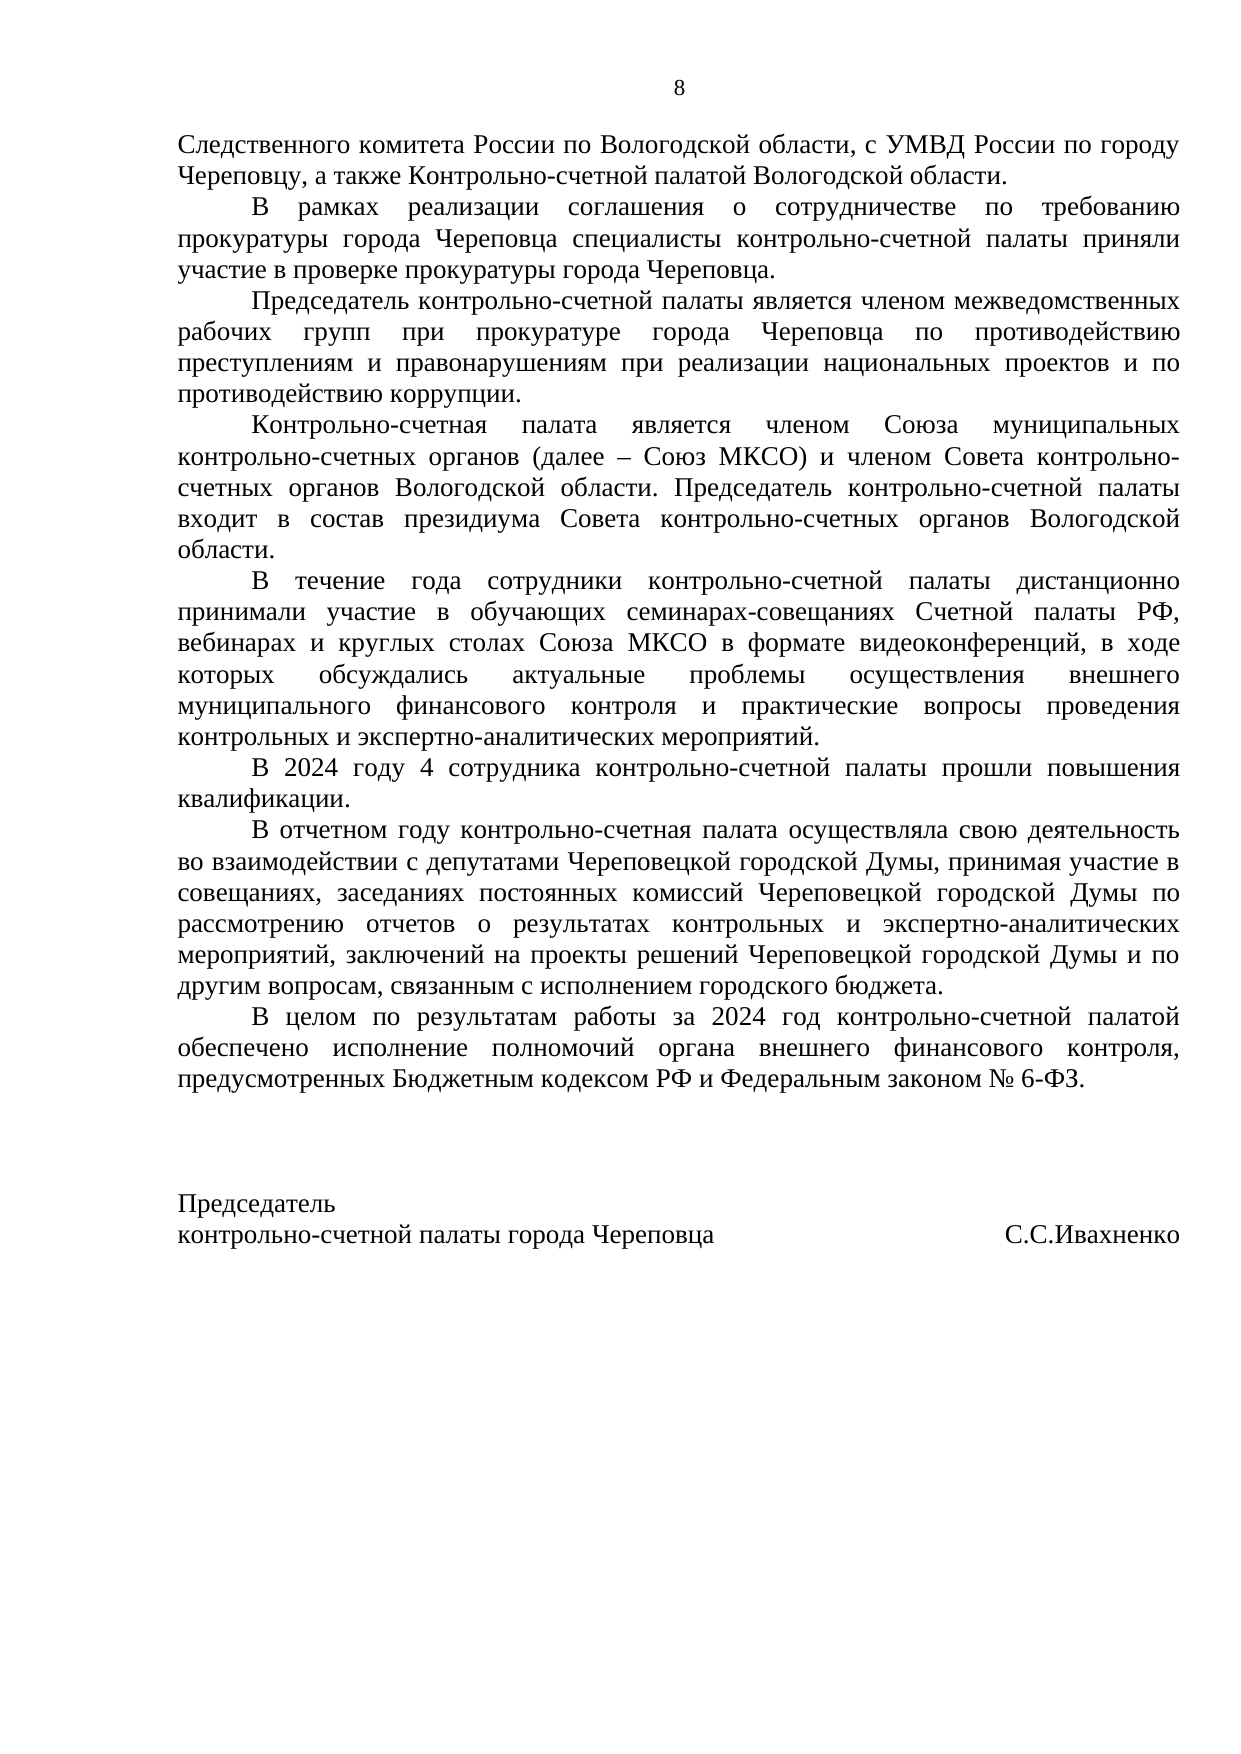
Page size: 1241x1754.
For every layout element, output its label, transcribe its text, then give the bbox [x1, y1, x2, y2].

text В рамках реализации соглашения о сотрудничестве по требованию прокуратуры города Череповца специалисты контрольно-счетной палаты приняли участие в проверке прокуратуры города Череповца. [177, 191, 1181, 284]
text В целом по результатам работы за 2024 год контрольно-счетной палатой обеспечено исполнение полномочий органа внешнего финансового контроля, предусмотренных Бюджетным кодексом РФ и Федеральным законом № 6-ФЗ. [177, 1000, 1181, 1094]
text В отчетном году контрольно-счетная палата осуществляла свою деятельность во взаимодействии с депутатами Череповецкой городской Думы, принимая участие в совещаниях, заседаниях постоянных комиссий Череповецкой городской Думы по рассмотрению отчетов о результатах контрольных и экспертно-аналитических мероприятий, заключений на проекты решений Череповецкой городской Думы и по другим вопросам, связанным с исполнением городского бюджета. [177, 813, 1181, 1000]
text В 2024 году 4 сотрудника контрольно-счетной палаты прошли повышения квалификации. [177, 751, 1181, 813]
text В течение года сотрудники контрольно-счетной палаты дистанционно принимали участие в обучающих семинарах-совещаниях Счетной палаты РФ, вебинарах и круглых столах Союза МКСО в формате видеоконференций, в ходе которых обсуждались актуальные проблемы осуществления внешнего муниципального финансового контроля и практические вопросы проведения контрольных и экспертно-аналитических мероприятий. [177, 564, 1181, 751]
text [177, 128, 1181, 191]
text Контрольно-счетная палата является членом Союза муниципальных контрольно-счетных органов (далее – Союз МКСО) и членом Совета контрольно-счетных органов Вологодской области. Председатель контрольно-счетной палаты входит в состав президиума Совета контрольно-счетных органов Вологодской области. [177, 408, 1181, 564]
text Председатель контрольно-счетной палаты является членом межведомственных рабочих групп при прокуратуре города Череповца по противодействию преступлениям и правонарушениям при реализации национальных проектов и по противодействию коррупции. [177, 284, 1181, 408]
text Председатель [177, 1187, 1181, 1218]
text контрольно-счетной палаты города Череповца С.С.Ивахненко [177, 1218, 1181, 1249]
